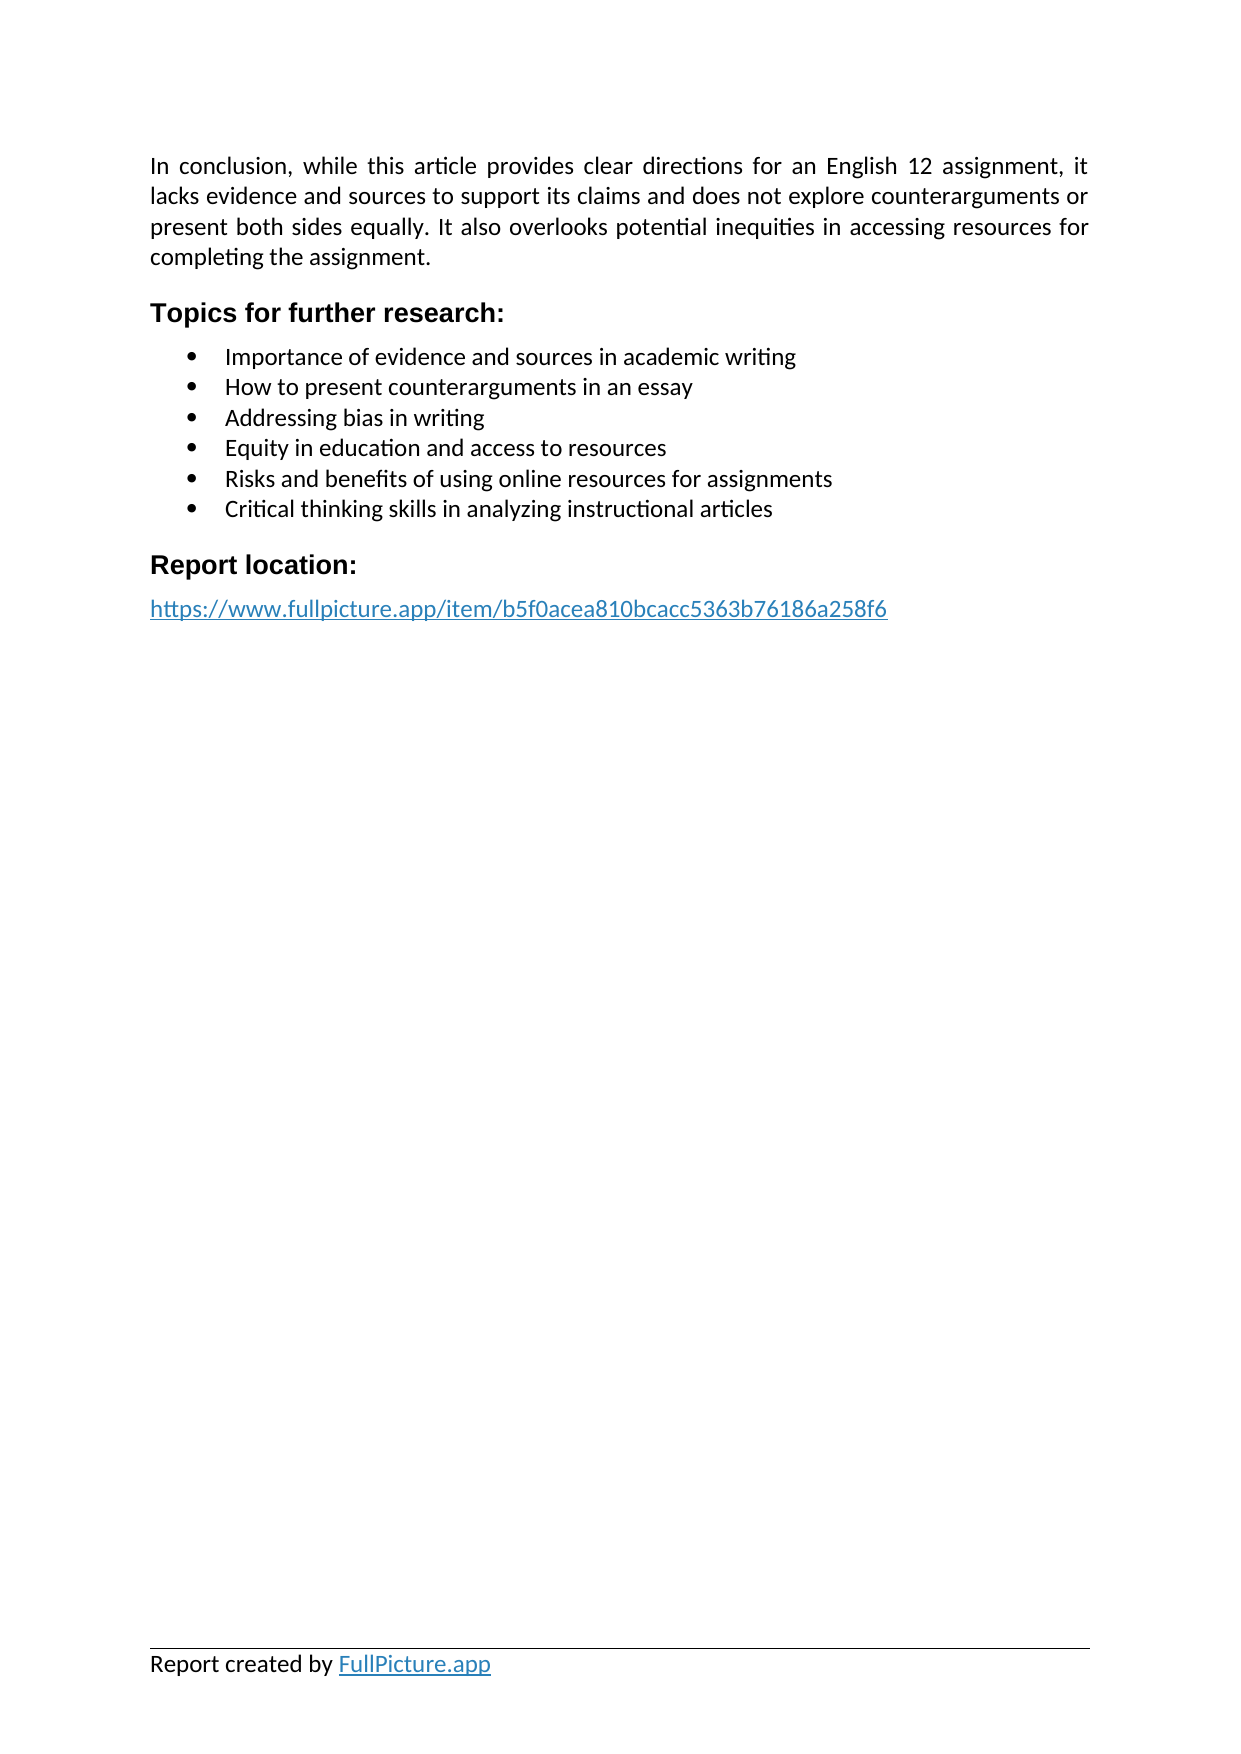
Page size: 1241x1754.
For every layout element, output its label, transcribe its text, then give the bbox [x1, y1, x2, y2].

text In conclusion, while this article provides clear directions for an English 12 assignment, it lacks evidence and sources to support its claims and does not explore counterarguments or present both sides equally. It also overlooks potential inequities in accessing resources for completing the assignment. [150, 150, 1090, 272]
list Addressing bias in writing [187, 402, 1090, 432]
subtitle Report location: [150, 549, 1090, 580]
list Importance of evidence and sources in academic writing [187, 341, 1090, 371]
list Equity in education and access to resources [187, 432, 1090, 463]
text https://www.fullpicture.app/item/b5f0acea810bcacc5363b76186a258f6 [150, 593, 1090, 623]
list How to present counterarguments in an essay [187, 371, 1090, 402]
list Risks and benefits of using online resources for assignments [187, 463, 1090, 493]
subtitle Topics for further research: [150, 297, 1090, 328]
list Critical thinking skills in analyzing instructional articles [187, 493, 1090, 524]
